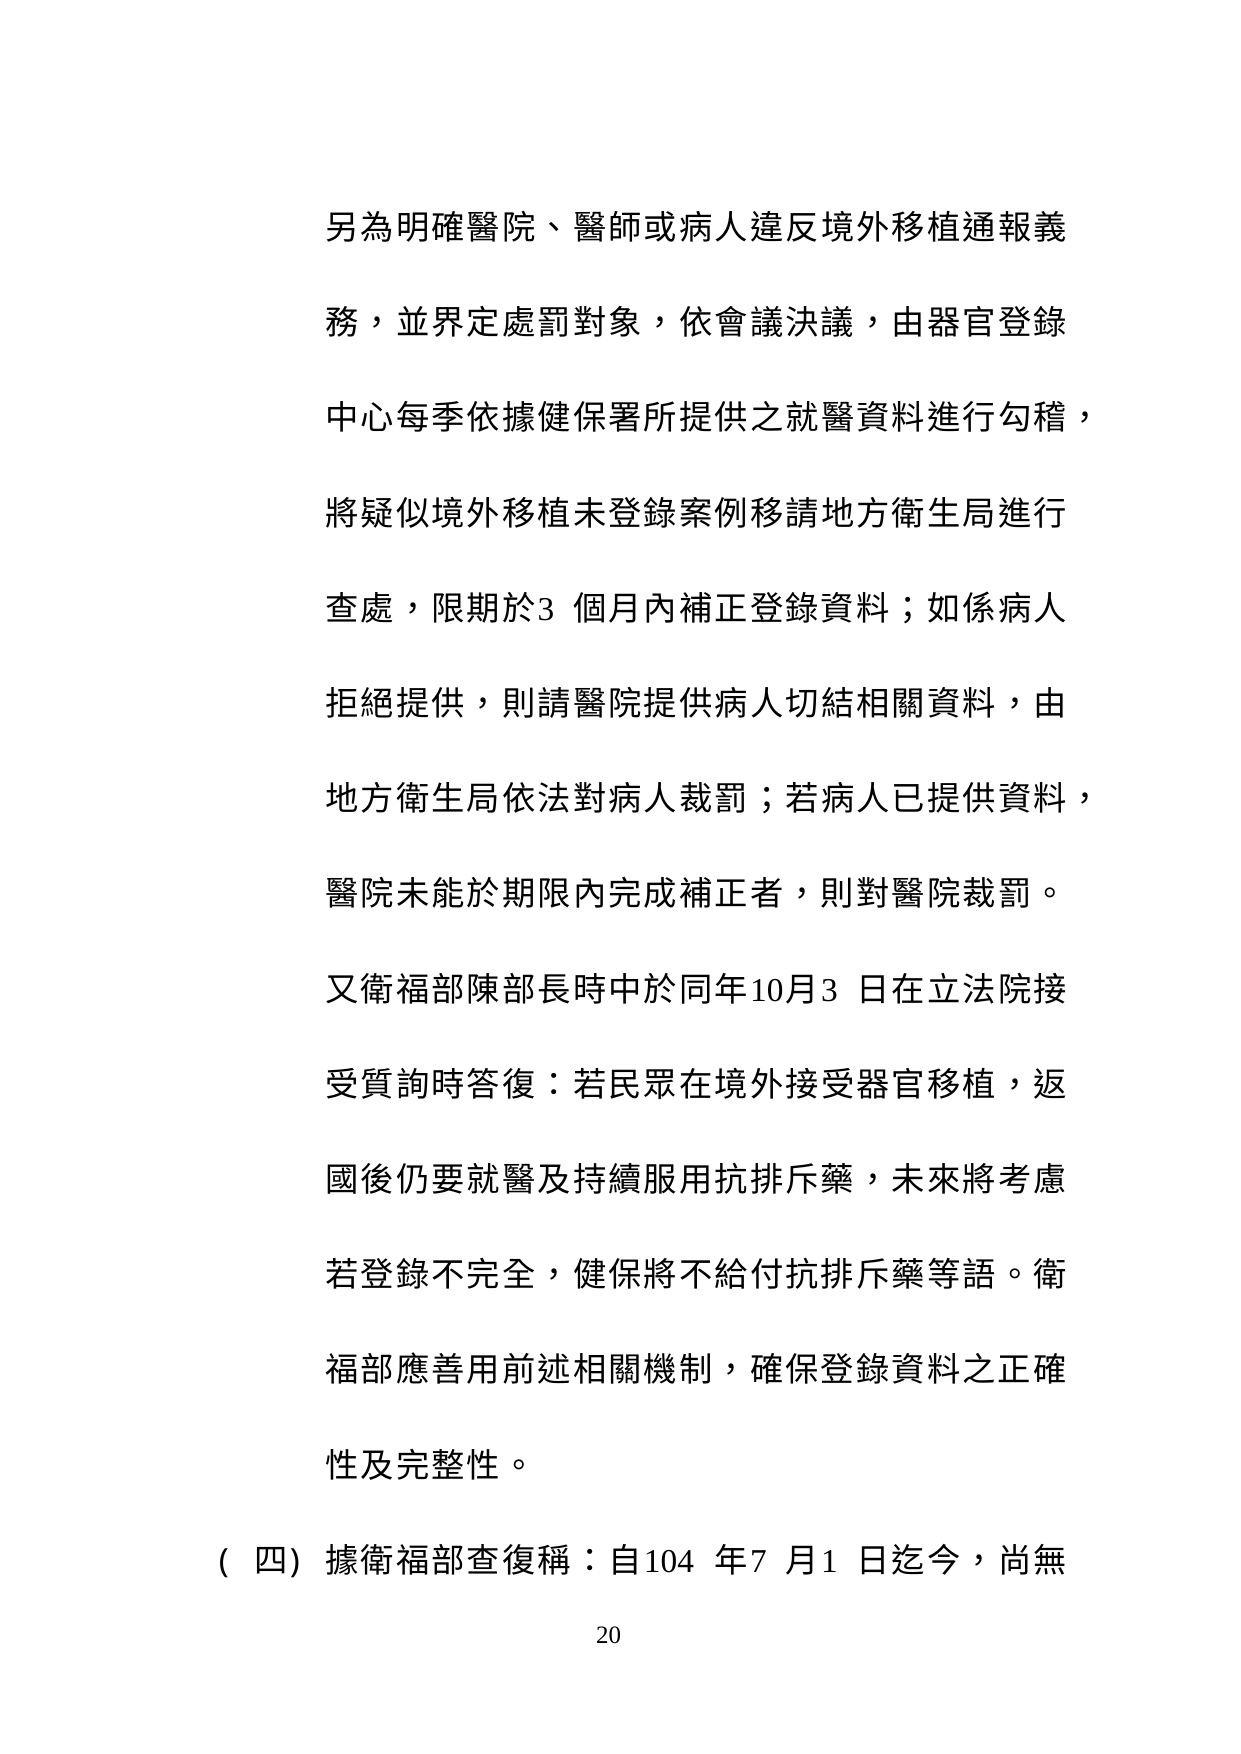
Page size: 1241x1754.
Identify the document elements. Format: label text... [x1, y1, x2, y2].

subtitle 據衛福部查復稱：自104年7月1日迄今，尚無醫院、醫師或病人因違反境外移植通報義務而受處分之情形。另該部107年11月19日查復表示： [219, 1510, 1069, 1605]
